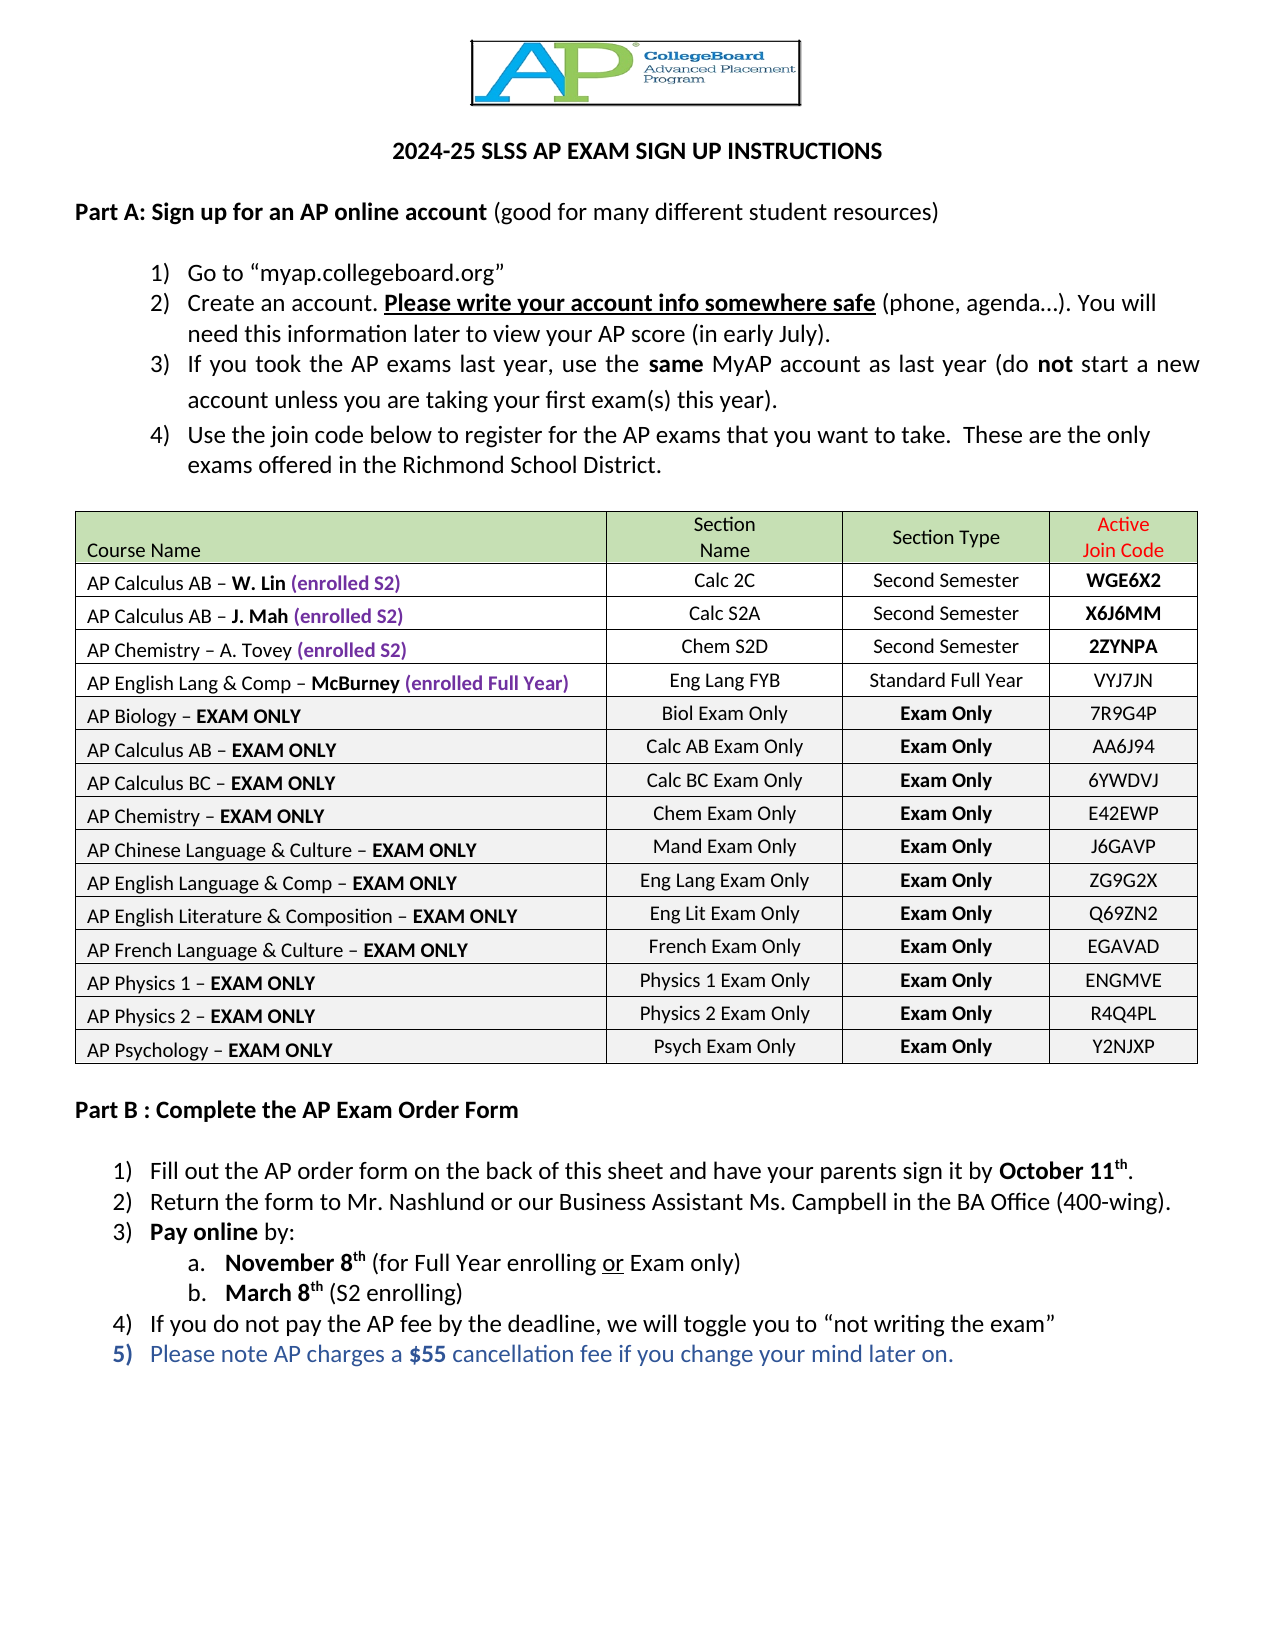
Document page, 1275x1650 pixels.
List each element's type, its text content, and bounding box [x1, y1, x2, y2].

table_cell Exam Only [843, 997, 1049, 1029]
table_cell AP Psychology – EXAM ONLY [76, 1030, 606, 1062]
table_cell AP English Language & Comp – EXAM ONLY [76, 864, 606, 896]
table_cell AP English Literature & Composition – EXAM ONLY [76, 897, 606, 929]
table_cell Chem S2D [607, 630, 842, 662]
text Part A: Sign up for an AP online account (good for many different student resources) [75, 196, 1200, 226]
table_cell AP Calculus AB – J. Mah (enrolled S2) [76, 597, 606, 629]
table_cell X6J6MM [1050, 597, 1197, 629]
table_cell Q69ZN2 [1050, 897, 1197, 929]
table_cell Eng Lit Exam Only [607, 897, 842, 929]
table_cell AP Biology – EXAM ONLY [76, 697, 606, 729]
table_cell Second Semester [843, 630, 1049, 662]
table_cell Calc BC Exam Only [607, 764, 842, 796]
table_cell Exam Only [843, 964, 1049, 996]
list If you took the AP exams last year, use the same MyAP account as last year (do not start a new account unless you are taking your first exam(s) this year). [150, 348, 1200, 414]
table_cell Calc 2C [607, 564, 842, 596]
table_cell Mand Exam Only [607, 830, 842, 862]
table_cell Exam Only [843, 697, 1049, 729]
list Go to “myap.collegeboard.org” [150, 257, 1200, 287]
table_cell Y2NJXP [1050, 1030, 1197, 1062]
table_cell Exam Only [843, 864, 1049, 896]
table_cell Exam Only [843, 830, 1049, 862]
picture [469, 39, 804, 108]
list November 8th (for Full Year enrolling or Exam only) [187, 1247, 1200, 1277]
table_cell Physics 1 Exam Only [607, 964, 842, 996]
table_cell R4Q4PL [1050, 997, 1197, 1029]
table_cell WGE6X2 [1050, 564, 1197, 596]
table_cell Standard Full Year [843, 664, 1049, 696]
table_cell Exam Only [843, 897, 1049, 929]
list Pay online by: [112, 1216, 1200, 1247]
table_cell French Exam Only [607, 930, 842, 962]
table_cell 6YWDVJ [1050, 764, 1197, 796]
table_cell EGAVAD [1050, 930, 1197, 962]
table_cell Biol Exam Only [607, 697, 842, 729]
table_cell J6GAVP [1050, 830, 1197, 862]
table_cell ENGMVE [1050, 964, 1197, 996]
table_header Active Join Code [1050, 512, 1197, 562]
table_cell Chem Exam Only [607, 797, 842, 829]
table_cell Exam Only [843, 1030, 1049, 1062]
table_header Section Name [607, 512, 842, 562]
table_cell Eng Lang FYB [607, 664, 842, 696]
table_header Section Type [843, 512, 1049, 562]
table_cell Exam Only [843, 764, 1049, 796]
table_cell Exam Only [843, 730, 1049, 762]
table_cell AP Calculus AB – EXAM ONLY [76, 730, 606, 762]
text 2024-25 SLSS AP EXAM SIGN UP INSTRUCTIONS [75, 135, 1200, 165]
list If you do not pay the AP fee by the deadline, we will toggle you to “not writing the exam” [112, 1308, 1200, 1338]
list Use the join code below to register for the AP exams that you want to take. These are the only exams offered in the Richmond School District. [150, 419, 1200, 480]
list Create an account. Please write your account info somewhere safe (phone, agenda…). You will need this information later to view your AP score (in early July). [150, 287, 1200, 348]
table_cell AP French Language & Culture – EXAM ONLY [76, 930, 606, 962]
table_cell Second Semester [843, 597, 1049, 629]
list Return the form to Mr. Nashlund or our Business Assistant Ms. Campbell in the BA Office (400-wing). [112, 1186, 1200, 1216]
table_cell AP English Lang & Comp – McBurney (enrolled Full Year) [76, 664, 606, 696]
table_cell AP Calculus AB – W. Lin (enrolled S2) [76, 564, 606, 596]
text Part B : Complete the AP Exam Order Form [75, 1094, 1200, 1124]
table_cell Exam Only [843, 930, 1049, 962]
table_cell AP Physics 1 – EXAM ONLY [76, 964, 606, 996]
table_cell AP Chemistry – A. Tovey (enrolled S2) [76, 630, 606, 662]
table_cell VYJ7JN [1050, 664, 1197, 696]
list Fill out the AP order form on the back of this sheet and have your parents sign it by October 11th. [112, 1155, 1200, 1186]
table_cell Eng Lang Exam Only [607, 864, 842, 896]
table_cell AP Calculus BC – EXAM ONLY [76, 764, 606, 796]
table_cell Calc AB Exam Only [607, 730, 842, 762]
table_cell AP Chemistry – EXAM ONLY [76, 797, 606, 829]
table_cell 2ZYNPA [1050, 630, 1197, 662]
list Please note AP charges a $55 cancellation fee if you change your mind later on. [112, 1338, 1200, 1369]
table_cell ZG9G2X [1050, 864, 1197, 896]
table_header Course Name [76, 512, 606, 562]
list March 8th (S2 enrolling) [187, 1277, 1200, 1308]
table_cell AP Physics 2 – EXAM ONLY [76, 997, 606, 1029]
table_cell Calc S2A [607, 597, 842, 629]
table_cell 7R9G4P [1050, 697, 1197, 729]
table_cell AP Chinese Language & Culture – EXAM ONLY [76, 830, 606, 862]
table_cell AA6J94 [1050, 730, 1197, 762]
table_cell Second Semester [843, 564, 1049, 596]
table_cell Physics 2 Exam Only [607, 997, 842, 1029]
table_cell Exam Only [843, 797, 1049, 829]
table_cell Psych Exam Only [607, 1030, 842, 1062]
table_cell E42EWP [1050, 797, 1197, 829]
